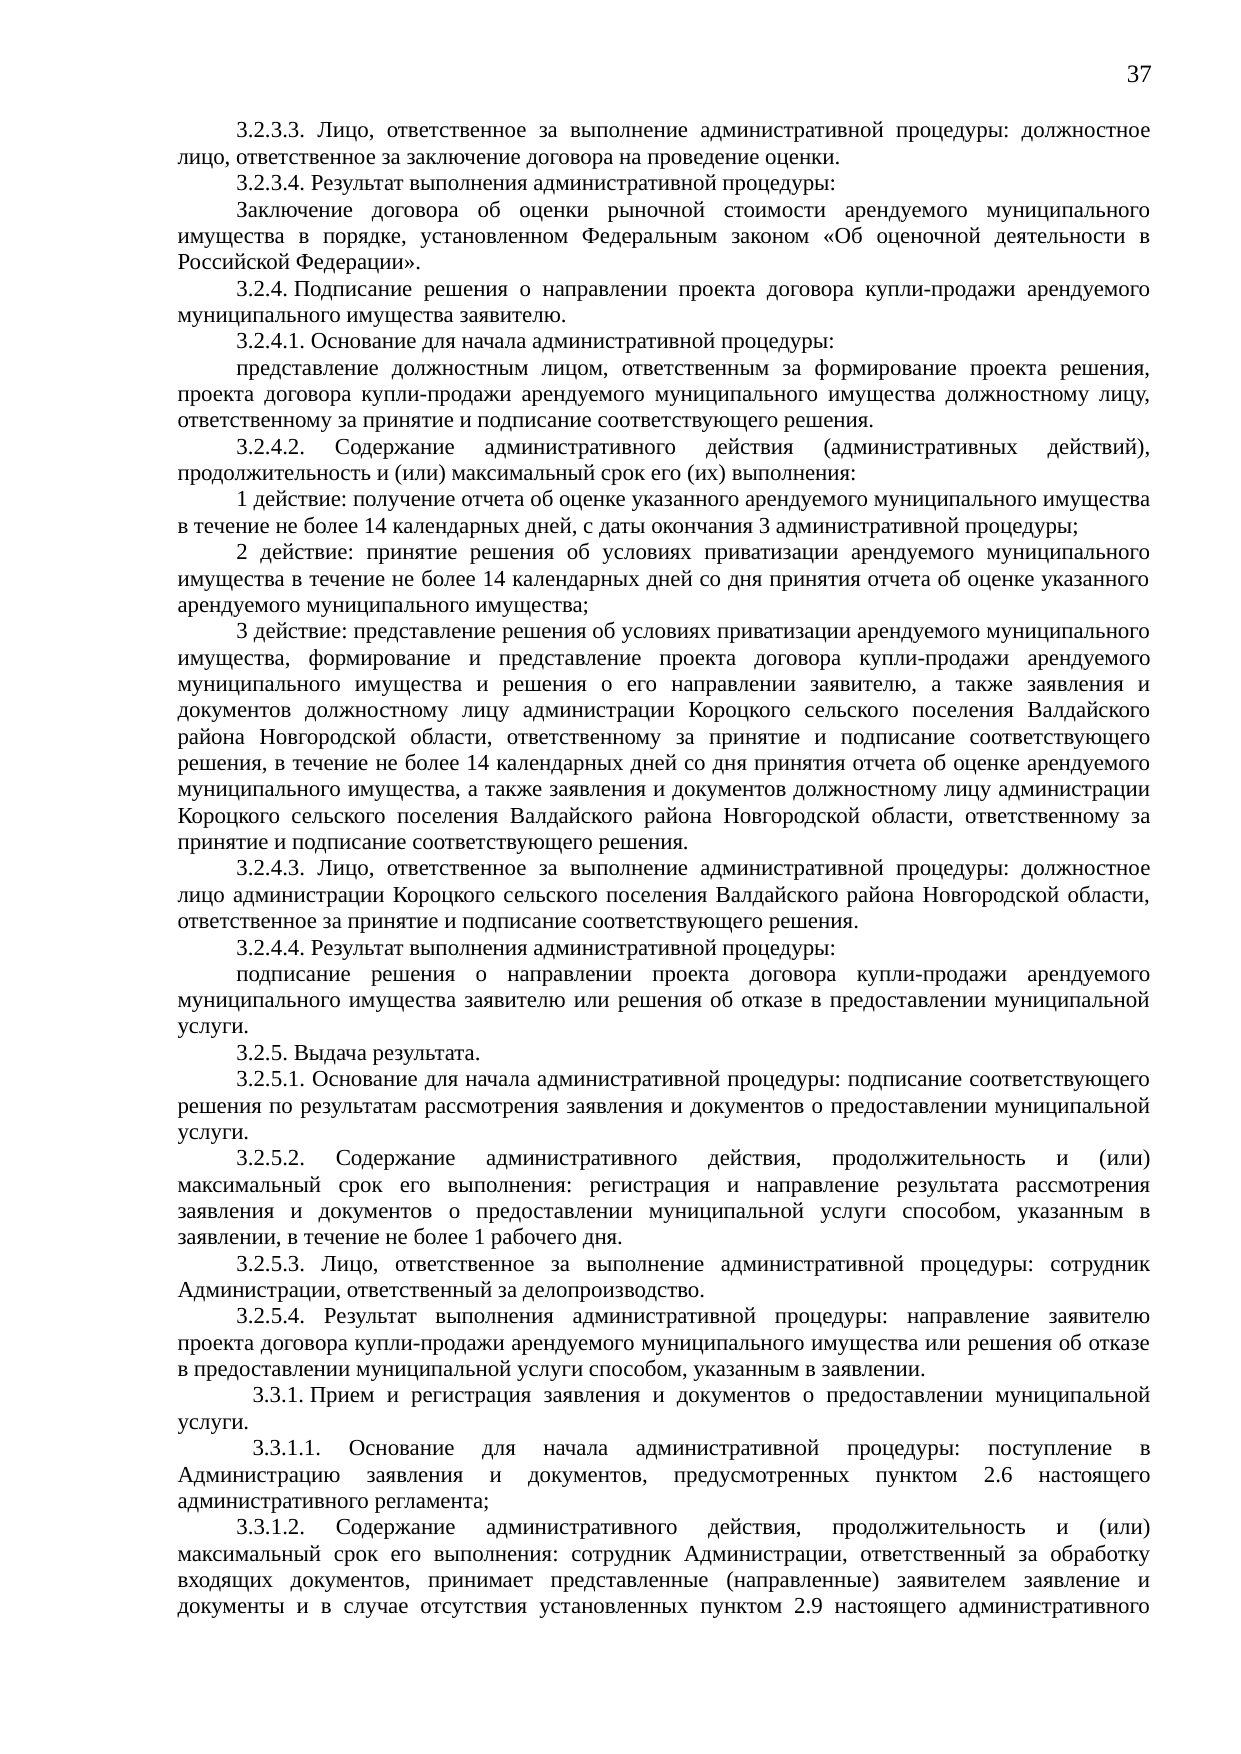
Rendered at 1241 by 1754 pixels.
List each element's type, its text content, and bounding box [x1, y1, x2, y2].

text подписание решения о направлении проекта договора купли-продажи арендуемого муниципального имущества заявителю или решения об отказе в предоставлении муниципальной услуги. [177, 960, 1152, 1039]
text 3.3.1. Прием и регистрация заявления и документов о предоставлении муниципальной услуги. [177, 1382, 1152, 1434]
text 3.2.4.1. Основание для начала административной процедуры: [177, 327, 1152, 354]
text 3.2.5.4. Результат выполнения административной процедуры: направление заявителю проекта договора купли-продажи арендуемого муниципального имущества или решения об отказе в предоставлении муниципальной услуги способом, указанным в заявлении. [177, 1302, 1152, 1382]
text 2 действие: принятие решения об условиях приватизации арендуемого муниципального имущества в течение не более 14 календарных дней со дня принятия отчета об оценке указанного арендуемого муниципального имущества; [177, 538, 1152, 617]
text 3.2.3.4. Результат выполнения административной процедуры: [177, 169, 1152, 196]
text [177, 1513, 1152, 1619]
text 3.2.4. Подписание решения о направлении проекта договора купли-продажи арендуемого муниципального имущества заявителю. [177, 275, 1152, 327]
text 3.2.5.3. Лицо, ответственное за выполнение административной процедуры: сотрудник Администрации, ответственный за делопроизводство. [177, 1250, 1152, 1302]
text 3.2.3.3. Лицо, ответственное за выполнение административной процедуры: должностное лицо, ответственное за заключение договора на проведение оценки. [177, 117, 1152, 169]
text 3.2.5.2. Содержание административного действия, продолжительность и (или) максимальный срок его выполнения: регистрация и направление результата рассмотрения заявления и документов о предоставлении муниципальной услуги способом, указанным в заявлении, в течение не более 1 рабочего дня. [177, 1144, 1152, 1250]
text 3.2.4.2. Содержание административного действия (административных действий), продолжительность и (или) максимальный срок его (их) выполнения: [177, 433, 1152, 486]
text 3.2.4.4. Результат выполнения административной процедуры: [177, 933, 1152, 960]
text 1 действие: получение отчета об оценке указанного арендуемого муниципального имущества в течение не более 14 календарных дней, с даты окончания 3 административной процедуры; [177, 486, 1152, 538]
text 3.3.1.1. Основание для начала административной процедуры: поступление в Администрацию заявления и документов, предусмотренных пунктом 2.6 настоящего административного регламента; [177, 1434, 1152, 1513]
text 3 действие: представление решения об условиях приватизации арендуемого муниципального имущества, формирование и представление проекта договора купли-продажи арендуемого муниципального имущества и решения о его направлении заявителю, а также заявления и документов должностному лицу администрации Короцкого сельского поселения Валдайского района Новгородской области, ответственному за принятие и подписание соответствующего решения, в течение не более 14 календарных дней со дня принятия отчета об оценке арендуемого муниципального имущества, а также заявления и документов должностному лицу администрации Короцкого сельского поселения Валдайского района Новгородской области, ответственному за принятие и подписание соответствующего решения. [177, 617, 1152, 854]
text представление должностным лицом, ответственным за формирование проекта решения, проекта договора купли-продажи арендуемого муниципального имущества должностному лицу, ответственному за принятие и подписание соответствующего решения. [177, 354, 1152, 433]
text Заключение договора об оценки рыночной стоимости арендуемого муниципального имущества в порядке, установленном Федеральным законом «Об оценочной деятельности в Российской Федерации». [177, 196, 1152, 275]
text 3.2.5.1. Основание для начала административной процедуры: подписание соответствующего решения по результатам рассмотрения заявления и документов о предоставлении муниципальной услуги. [177, 1065, 1152, 1144]
text 3.2.5. Выдача результата. [177, 1039, 1152, 1065]
text 3.2.4.3. Лицо, ответственное за выполнение административной процедуры: должностное лицо администрации Короцкого сельского поселения Валдайского района Новгородской области, ответственное за принятие и подписание соответствующего решения. [177, 854, 1152, 933]
